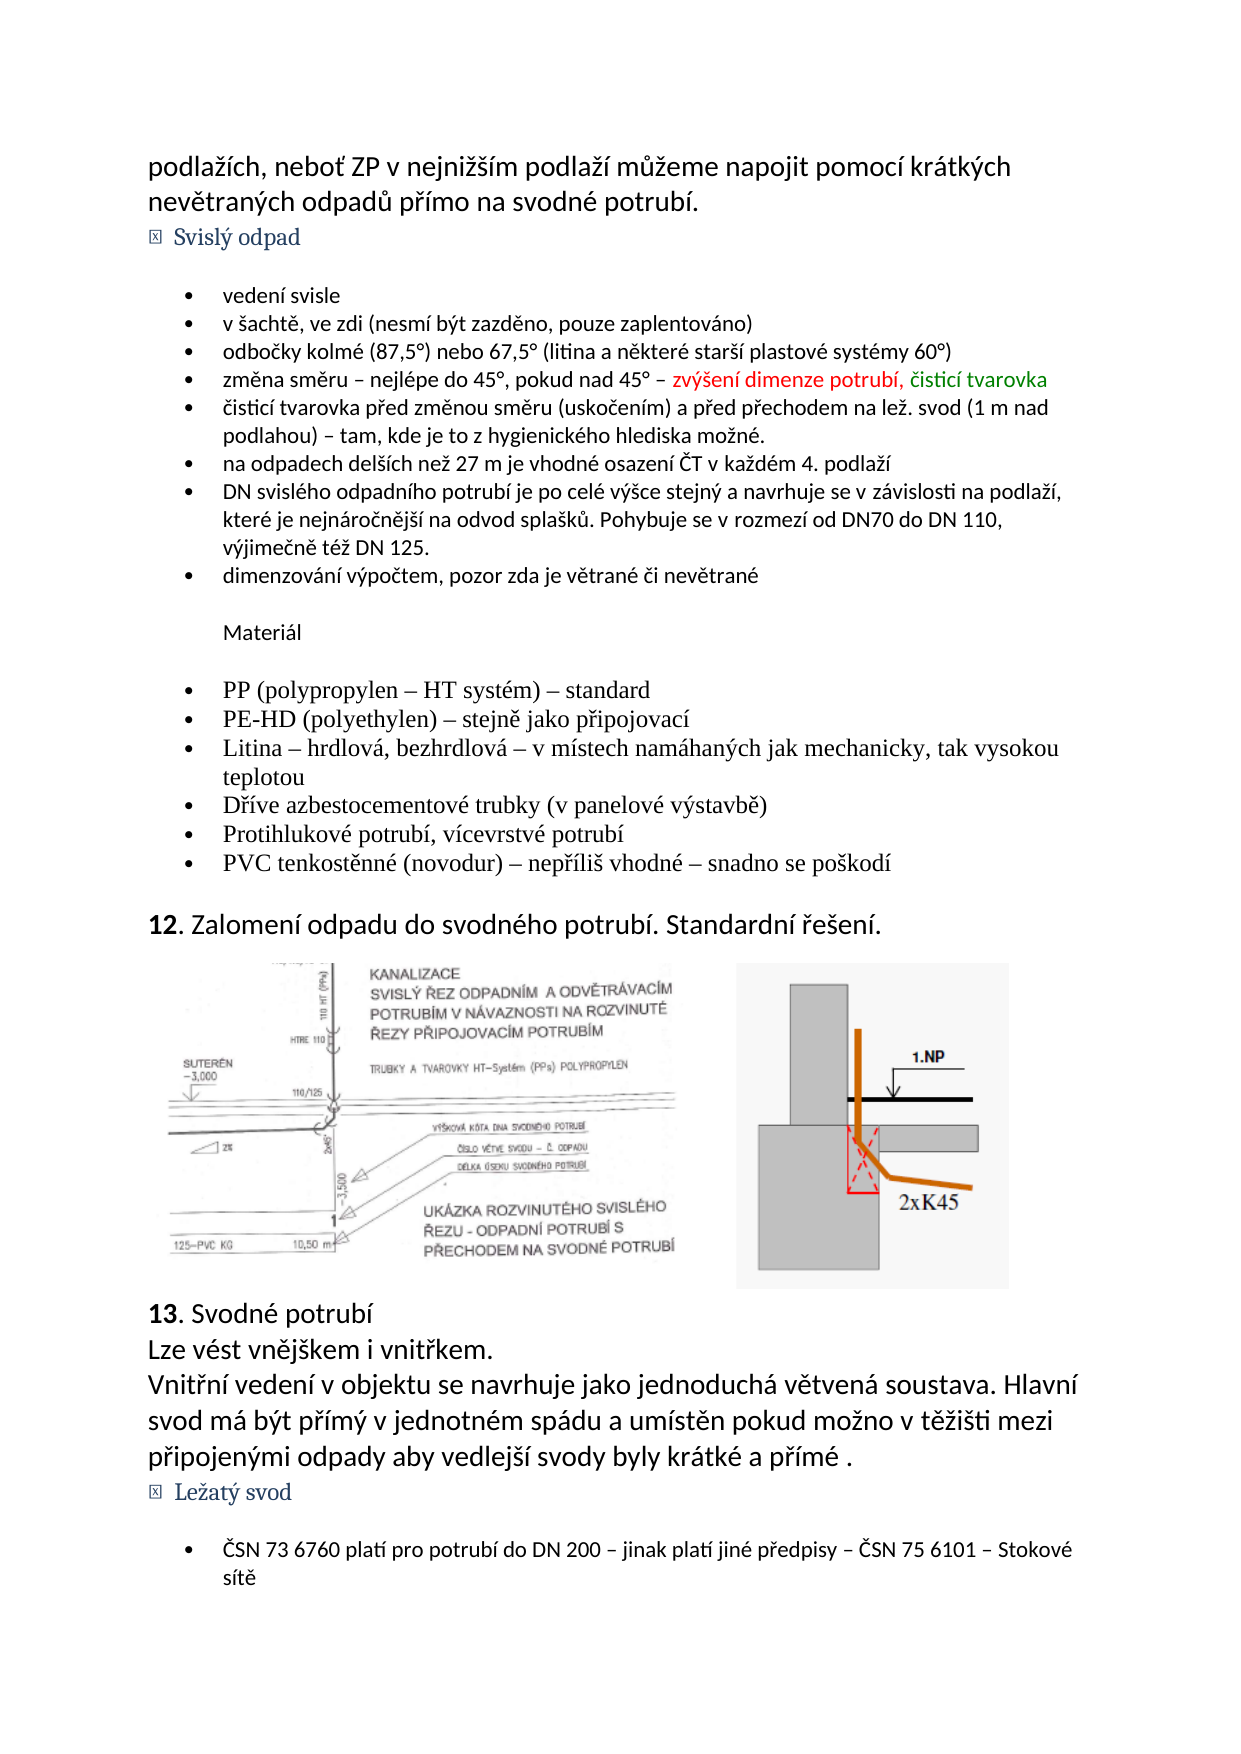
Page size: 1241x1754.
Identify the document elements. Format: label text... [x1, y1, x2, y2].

picture [736, 963, 1009, 1289]
list DN svislého odpadního potrubí je po celé výšce stejný a navrhuje se v závislosti na podlaží, které je nejnáročnější na odvod splašků. Pohybuje se v rozmezí od DN70 do DN 110, výjimečně též DN 125. [185, 477, 1092, 561]
list čisticí tvarovka před změnou směru (uskočením) a před přechodem na lež. svod (1 m nad podlahou) – tam, kde je to z hygienického hlediska možné. [185, 393, 1092, 449]
text Lze vést vnějškem i vnitřkem. [148, 1331, 1092, 1366]
list změna směru – nejlépe do 45°, pokud nad 45° – zvýšení dimenze potrubí, čisticí tvarovka [185, 365, 1092, 393]
list Dříve azbestocementové trubky (v panelové výstavbě) [185, 791, 1092, 819]
list ČSN 73 6760 platí pro potrubí do DN 200 – jinak platí jiné předpisy – ČSN 75 6101 – Stokové sítě [185, 1535, 1092, 1591]
text 12. Zalomení odpadu do svodného potrubí. Standardní řešení. [148, 906, 1092, 942]
list Protihlukové potrubí, vícevrstvé potrubí [185, 819, 1092, 848]
list PVC tenkostěnné (novodur) – nepříliš vhodné – snadno se poškodí [185, 848, 1092, 877]
text 13. Svodné potrubí [148, 1295, 1092, 1331]
subtitle  Ležatý svod [148, 1477, 1092, 1506]
list Litina – hrdlová, bezhrdlová – v místech namáhaných jak mechanicky, tak vysokou teplotou [185, 733, 1092, 791]
list dimenzování výpočtem, pozor zda je větrané či nevětrané [185, 561, 1092, 589]
list na odpadech delších než 27 m je vhodné osazení ČT v každém 4. podlaží [185, 449, 1092, 477]
list PP (polypropylen – HT systém) – standard [185, 676, 1092, 704]
list vedení svisle [185, 281, 1092, 309]
list Materiál [223, 618, 1092, 646]
text Vnitřní vedení v objektu se navrhuje jako jednoduchá větvená soustava. Hlavní svod má být přímý v jednotném spádu a umístěn pokud možno v těžišti mezi připojenými odpady aby vedlejší svody byly krátké a přímé . [148, 1366, 1092, 1473]
subtitle  Svislý odpad [148, 223, 1092, 252]
list odbočky kolmé (87,5°) nebo 67,5° (litina a některé starší plastové systémy 60°) [185, 337, 1092, 365]
list v šachtě, ve zdi (nesmí být zazděno, pouze zaplentováno) [185, 309, 1092, 337]
list PE-HD (polyethylen) – stejně jako připojovací [185, 704, 1092, 733]
